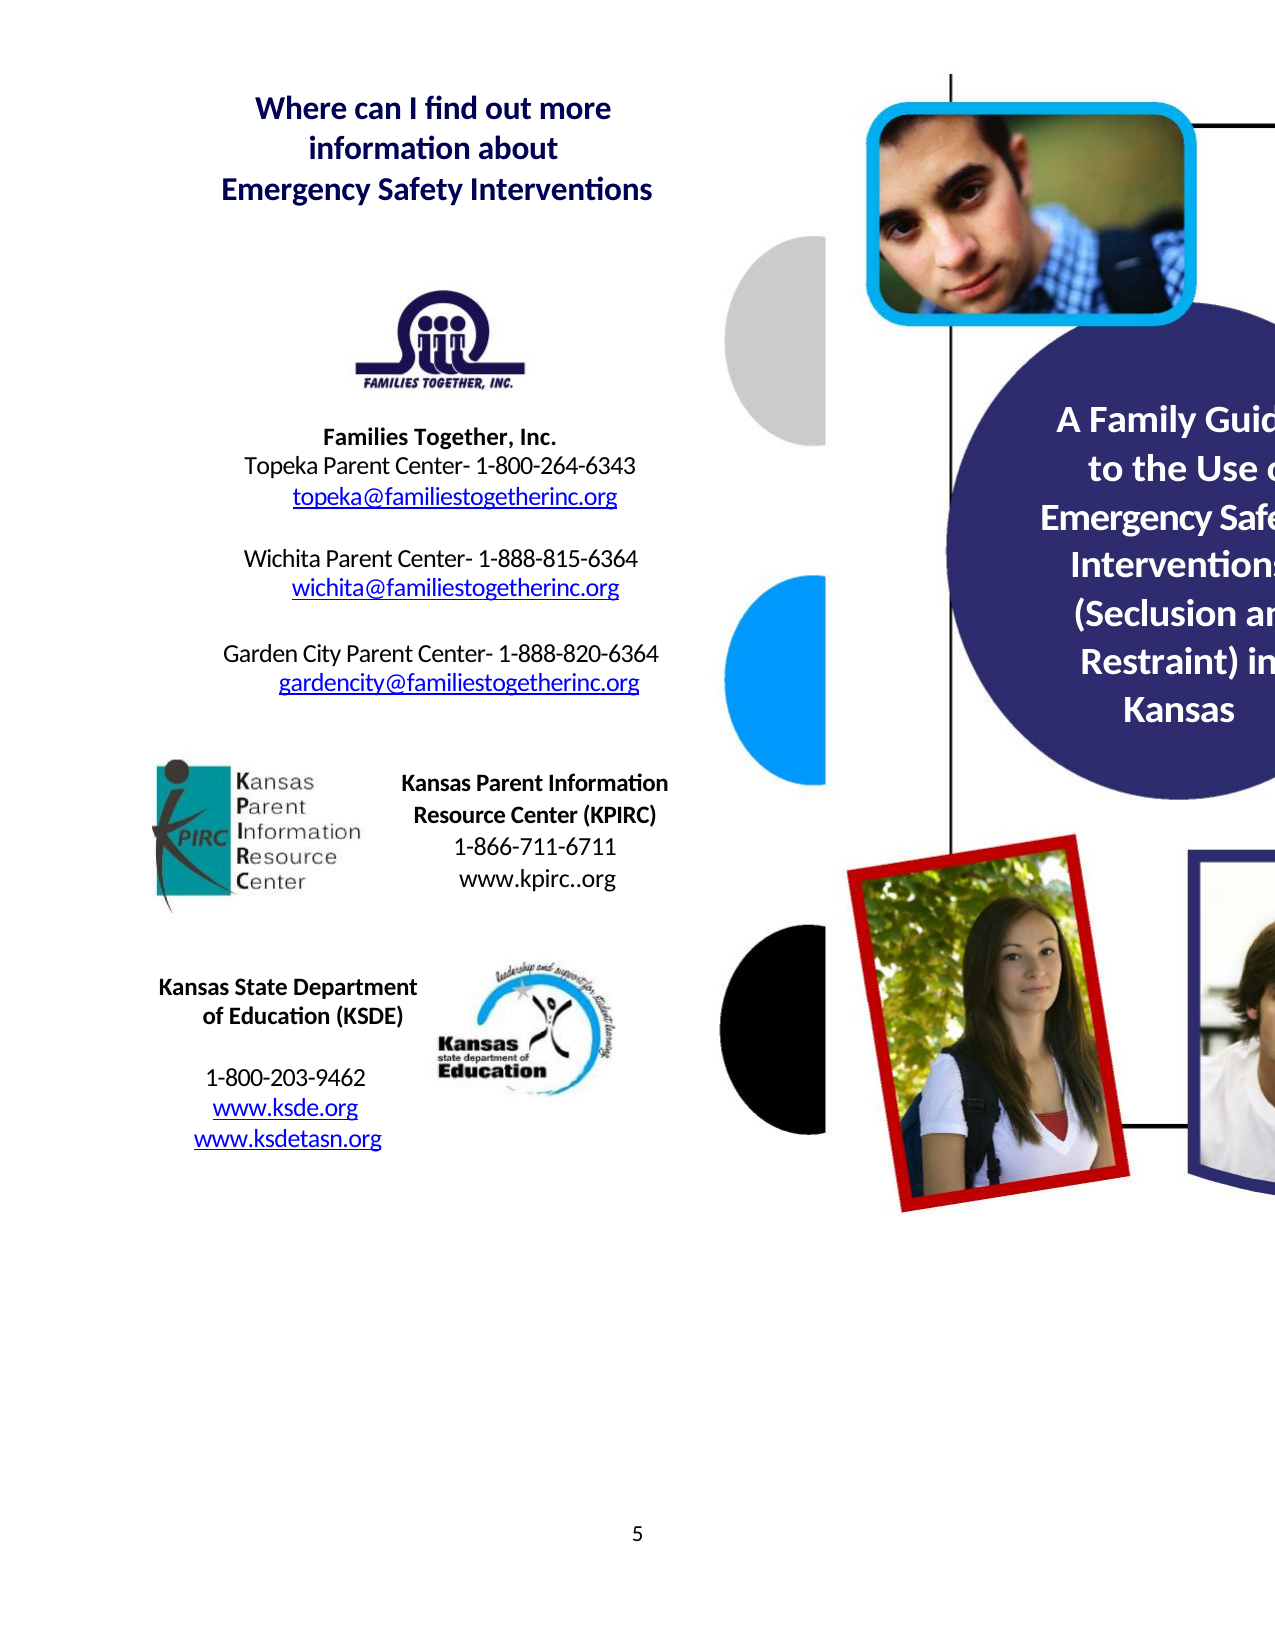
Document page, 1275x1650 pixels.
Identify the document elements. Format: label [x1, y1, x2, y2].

picture [1266, 417, 1274, 428]
picture [151, 63, 1275, 1216]
